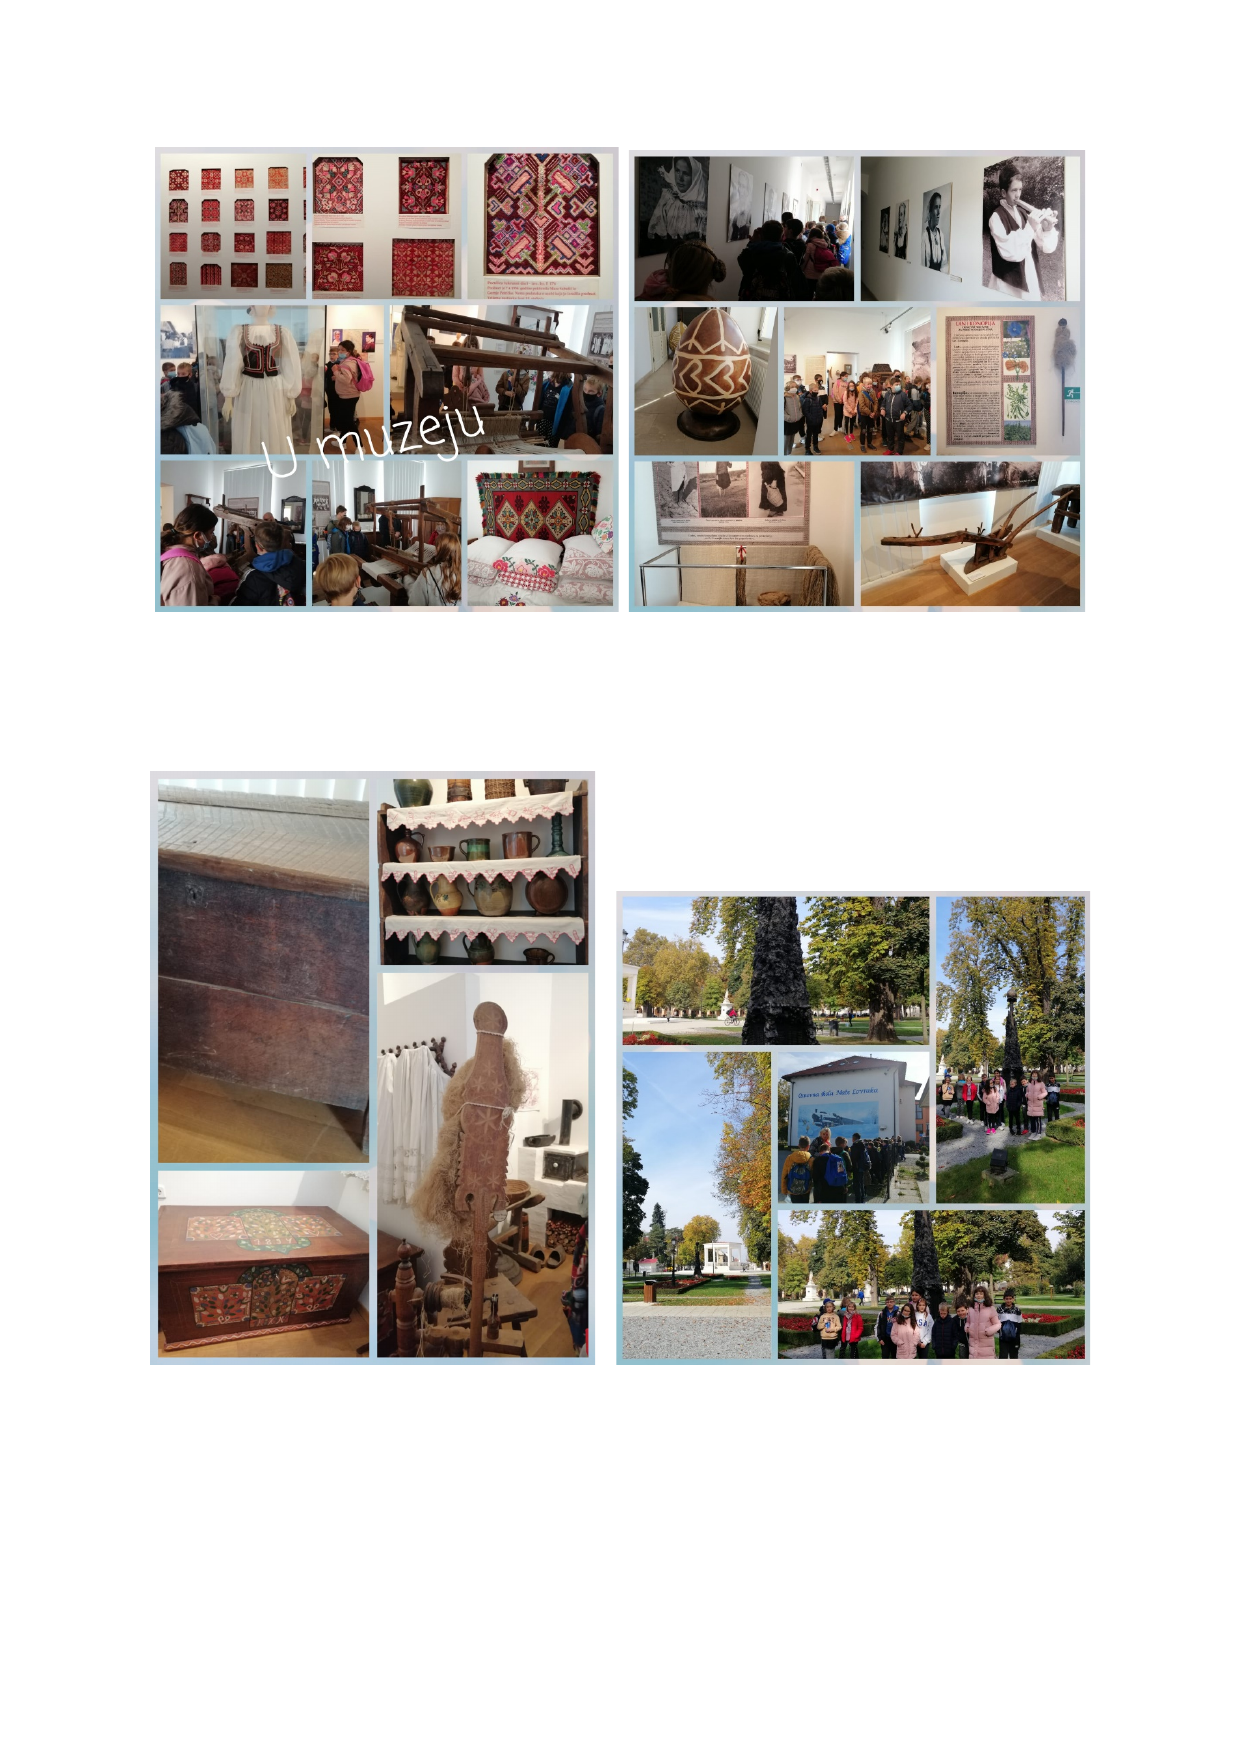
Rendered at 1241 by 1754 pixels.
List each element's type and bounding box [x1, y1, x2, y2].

picture [155, 147, 619, 612]
picture [616, 891, 1091, 1365]
picture [150, 771, 596, 1365]
picture [628, 150, 1086, 612]
